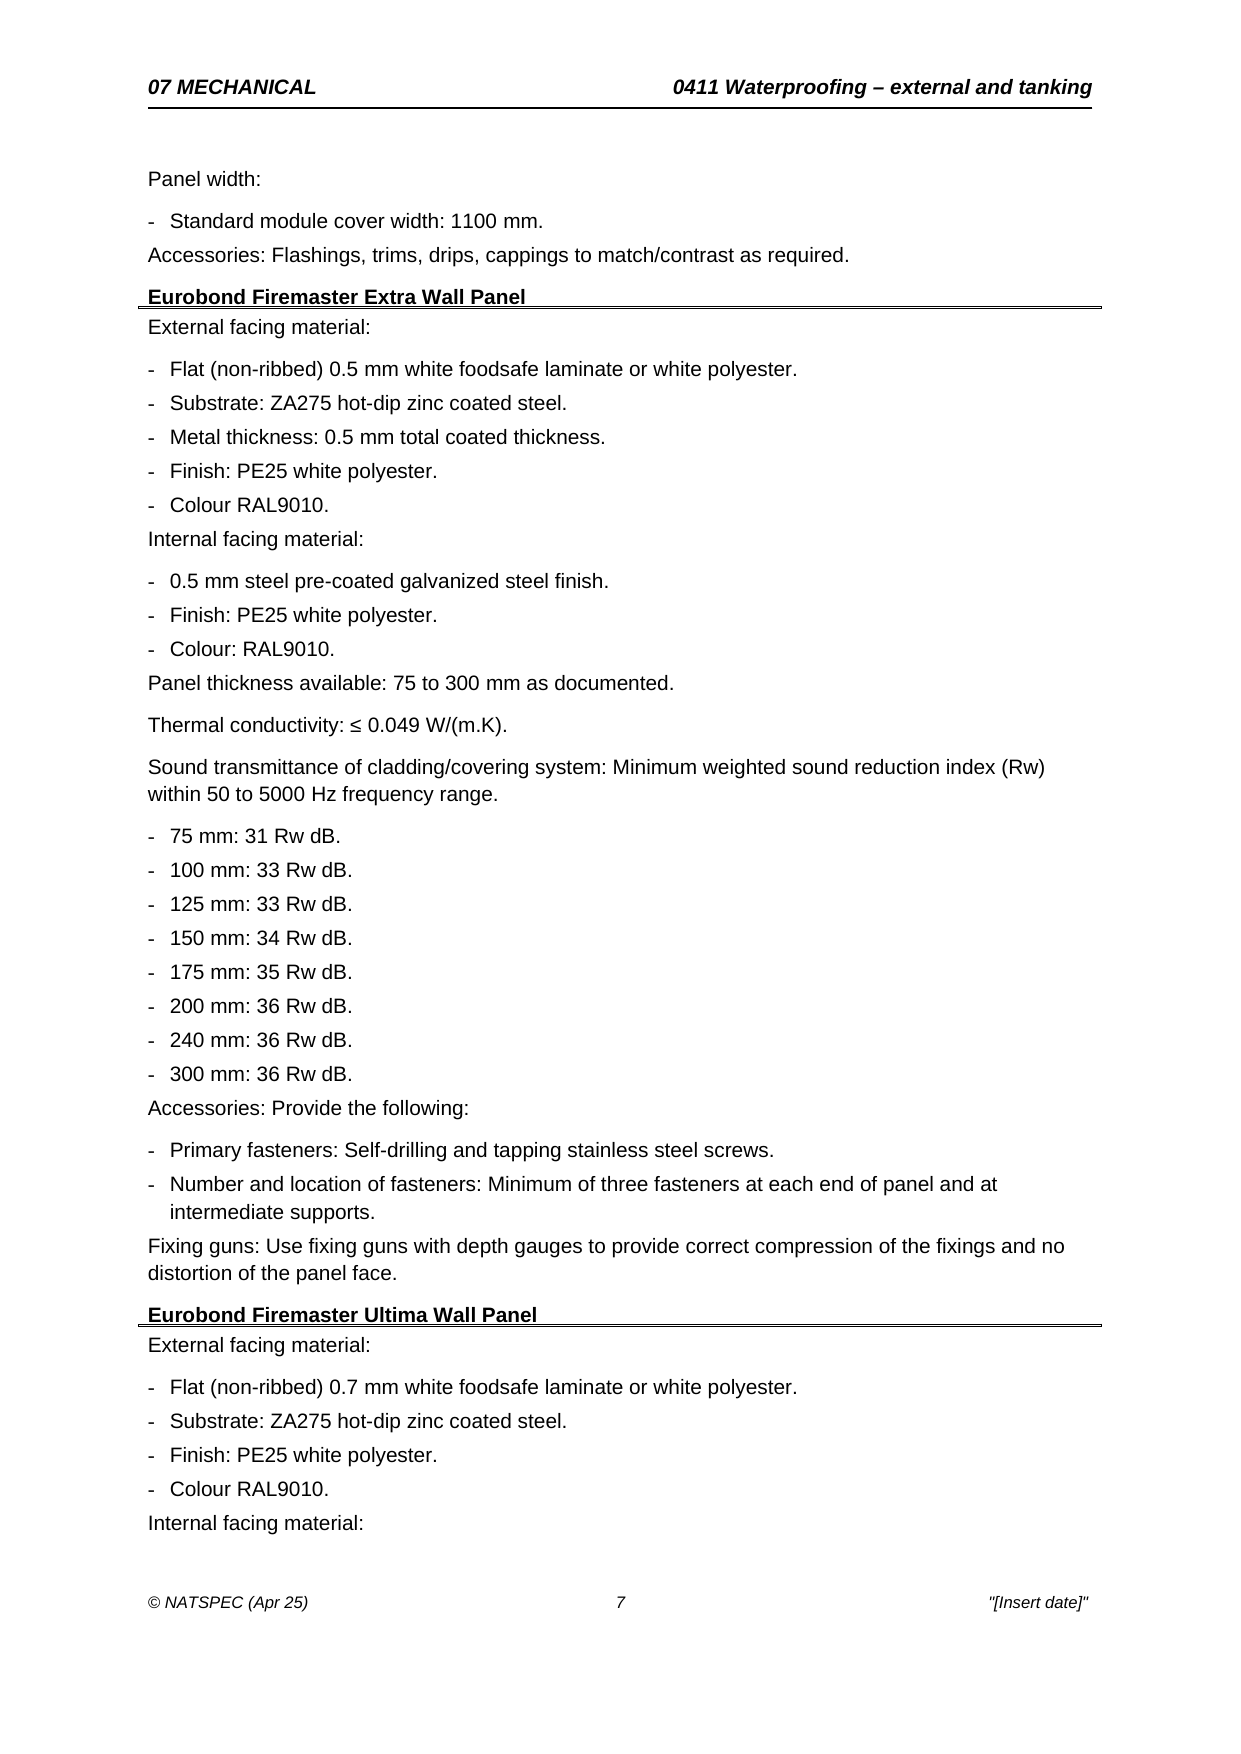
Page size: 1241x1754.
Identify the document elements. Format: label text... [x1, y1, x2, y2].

text Colour RAL9010. [148, 493, 1092, 517]
text 125 mm: 33 Rw dB. [148, 892, 1092, 916]
text Panel width: [148, 167, 1092, 191]
text Finish: PE25 white polyester. [148, 603, 1092, 627]
text Number and location of fasteners: Minimum of three fasteners at each end of panel and at intermediate supports. [148, 1172, 1092, 1224]
text Finish: PE25 white polyester. [148, 1443, 1092, 1467]
text Finish: PE25 white polyester. [148, 459, 1092, 483]
text Accessories: Provide the following: [148, 1096, 1092, 1120]
text 175 mm: 35 Rw dB. [148, 960, 1092, 984]
subtitle Eurobond Firemaster Extra Wall Panel [148, 285, 1092, 306]
text Substrate: ZA275 hot-dip zinc coated steel. [148, 1409, 1092, 1433]
text Primary fasteners: Self-drilling and tapping stainless steel screws. [148, 1138, 1092, 1162]
text Panel thickness available: 75 to 300 mm as documented. [148, 671, 1092, 694]
subtitle Eurobond Firemaster Ultima Wall Panel [148, 1303, 1092, 1324]
text Accessories: Flashings, trims, drips, cappings to match/contrast as required. [148, 243, 1092, 267]
text 240 mm: 36 Rw dB. [148, 1028, 1092, 1052]
text External facing material: [148, 315, 1092, 339]
text Standard module cover width: 1100 mm. [148, 209, 1092, 233]
text Flat (non-ribbed) 0.7 mm white foodsafe laminate or white polyester. [148, 1375, 1092, 1399]
text Colour RAL9010. [148, 1477, 1092, 1501]
text Fixing guns: Use fixing guns with depth gauges to provide correct compression of the fixings and no distortion of the panel face. [148, 1233, 1092, 1285]
text 0.5 mm steel pre-coated galvanized steel finish. [148, 569, 1092, 593]
text Sound transmittance of cladding/covering system: Minimum weighted sound reduction index (Rw) within 50 to 5000 Hz frequency range. [148, 755, 1092, 806]
text 100 mm: 33 Rw dB. [148, 858, 1092, 882]
text Thermal conductivity: ≤ 0.049 W/(m.K). [148, 713, 1092, 737]
text 75 mm: 31 Rw dB. [148, 824, 1092, 848]
text Flat (non-ribbed) 0.5 mm white foodsafe laminate or white polyester. [148, 357, 1092, 381]
text External facing material: [148, 1333, 1092, 1357]
text Substrate: ZA275 hot-dip zinc coated steel. [148, 391, 1092, 415]
text 200 mm: 36 Rw dB. [148, 994, 1092, 1018]
text 150 mm: 34 Rw dB. [148, 926, 1092, 950]
text Internal facing material: [148, 527, 1092, 551]
text 300 mm: 36 Rw dB. [148, 1062, 1092, 1086]
text Internal facing material: [148, 1511, 1092, 1534]
text Metal thickness: 0.5 mm total coated thickness. [148, 425, 1092, 449]
text Colour: RAL9010. [148, 637, 1092, 661]
